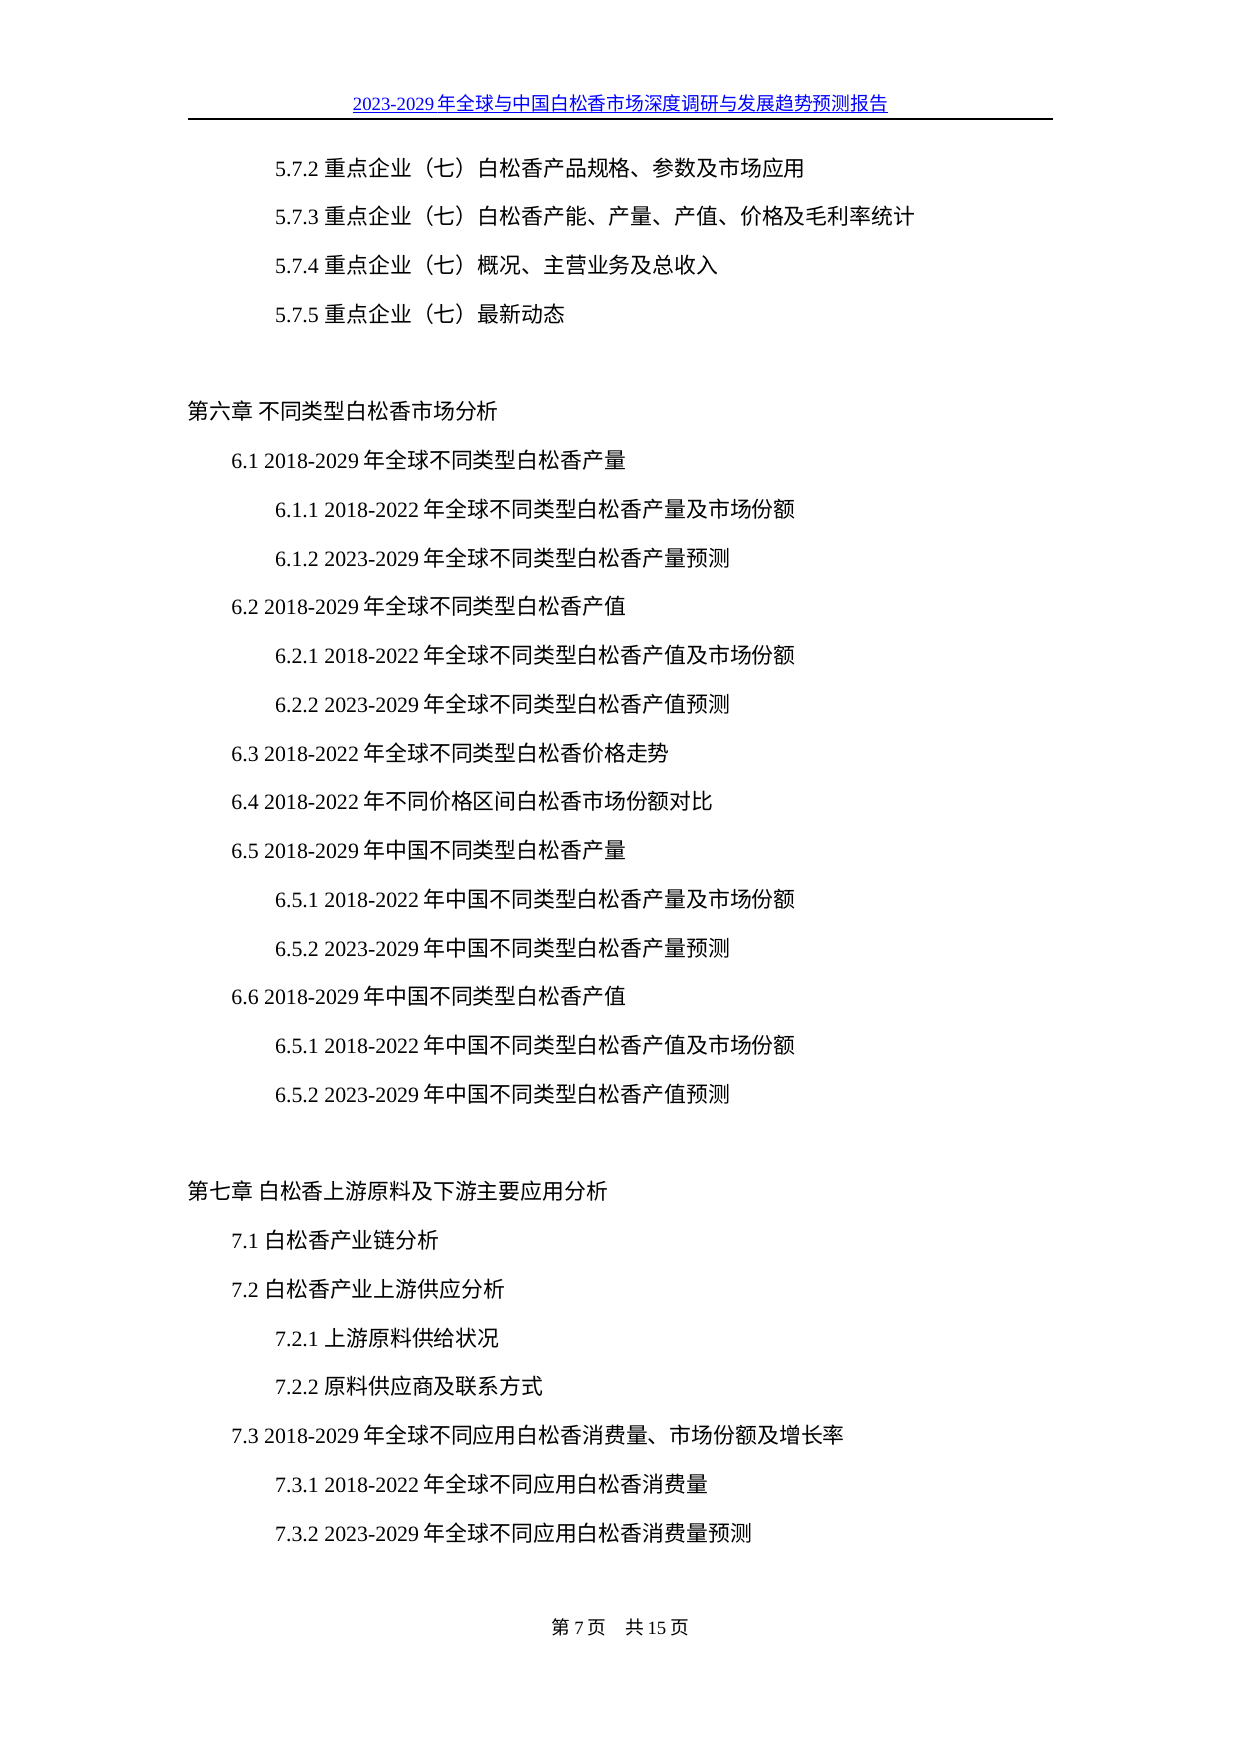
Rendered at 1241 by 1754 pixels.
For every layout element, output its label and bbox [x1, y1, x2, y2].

text [187, 150, 1053, 1548]
